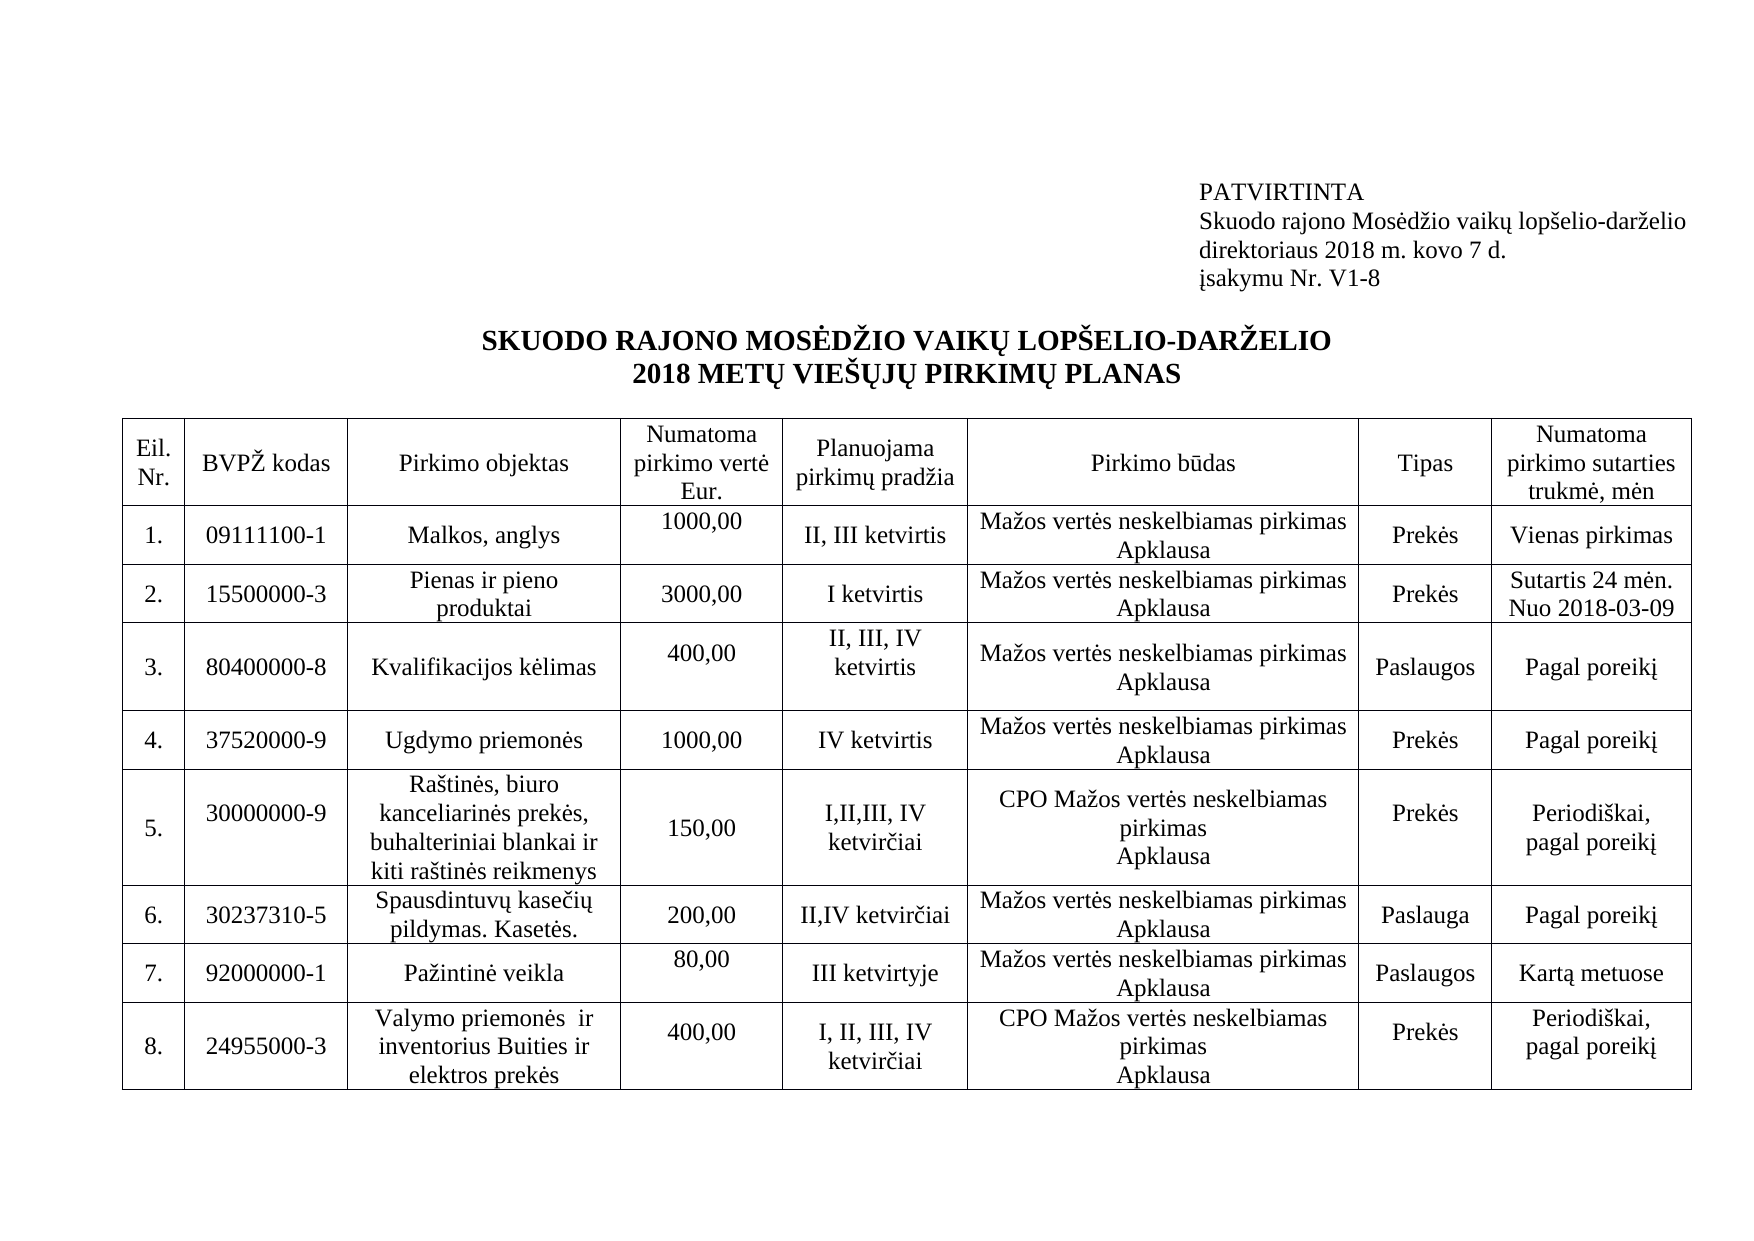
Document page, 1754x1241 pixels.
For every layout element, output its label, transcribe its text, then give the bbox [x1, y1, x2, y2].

table_cell IV ketvirtis [783, 711, 967, 768]
table_cell I, II, III, IV ketvirčiai [783, 1003, 967, 1089]
table_cell Pienas ir pieno produktai [348, 565, 620, 622]
table_cell BVPŽ kodas [185, 419, 347, 505]
table_cell 3000,00 [621, 565, 782, 622]
table_cell Vienas pirkimas [1492, 506, 1691, 564]
table_cell Pagal poreikį [1492, 886, 1691, 943]
table_cell II, III, IV ketvirtis [783, 623, 967, 710]
table_cell Kartą metuose [1492, 944, 1691, 1002]
table_cell Numatoma pirkimo vertė Eur. [621, 419, 782, 505]
table_cell 8. [123, 1003, 184, 1089]
table_cell 4. [123, 711, 184, 768]
table_cell 24955000-3 [185, 1003, 347, 1089]
table_cell I,II,III, IV ketvirčiai [783, 770, 967, 884]
table_cell CPO Mažos vertės neskelbiamas pirkimas Apklausa [968, 1003, 1358, 1089]
table_cell Pirkimo būdas [968, 419, 1358, 505]
table_cell 80400000-8 [185, 623, 347, 710]
table_cell Raštinės, biuro kanceliarinės prekės, buhalteriniai blankai ir kiti raštinės reikmenys [348, 770, 620, 884]
table_cell Tipas [1359, 419, 1491, 505]
table_cell 30237310-5 [185, 886, 347, 943]
table_cell 09111100-1 [185, 506, 347, 564]
text direktoriaus 2018 m. kovo 7 d. [118, 235, 1695, 263]
table_header SKUODO RAJONO MOSĖDŽIO VAIKŲ LOPŠELIO-DARŽELIO 2018 METŲ VIEŠŲJŲ PIRKIMŲ PLANAS [122, 323, 1691, 418]
table_cell 400,00 [621, 1003, 782, 1089]
table_cell 6. [123, 886, 184, 943]
table_cell Pirkimo objektas [348, 419, 620, 505]
table_cell Periodiškai, pagal poreikį [1492, 770, 1691, 884]
table_cell 400,00 [621, 623, 782, 710]
table_cell 30000000-9 [185, 770, 347, 884]
table_cell Mažos vertės neskelbiamas pirkimas Apklausa [968, 711, 1358, 768]
table_cell 7. [123, 944, 184, 1002]
table_cell CPO Mažos vertės neskelbiamas pirkimas Apklausa [968, 770, 1358, 884]
table_cell Ugdymo priemonės [348, 711, 620, 768]
table_cell Eil. Nr. [123, 419, 184, 505]
table_cell 5. [123, 770, 184, 884]
table_cell Valymo priemonės ir inventorius Buities ir elektros prekės [348, 1003, 620, 1089]
table_cell 200,00 [621, 886, 782, 943]
table_cell Paslaugos [1359, 944, 1491, 1002]
text įsakymu Nr. V1-8 [118, 263, 1695, 292]
table_cell Mažos vertės neskelbiamas pirkimas Apklausa [968, 944, 1358, 1002]
table_cell 37520000-9 [185, 711, 347, 768]
table_cell II,IV ketvirčiai [783, 886, 967, 943]
table_cell Pagal poreikį [1492, 623, 1691, 710]
table_cell Sutartis 24 mėn. Nuo 2018-03-09 [1492, 565, 1691, 622]
table_cell Paslauga [1359, 886, 1491, 943]
table_cell Numatoma pirkimo sutarties trukmė, mėn [1492, 419, 1691, 505]
table_cell Mažos vertės neskelbiamas pirkimas Apklausa [968, 886, 1358, 943]
table_cell Malkos, anglys [348, 506, 620, 564]
table_cell 2. [123, 565, 184, 622]
table_cell Prekės [1359, 770, 1491, 884]
table_cell 1000,00 [621, 506, 782, 564]
table_cell Kvalifikacijos kėlimas [348, 623, 620, 710]
table_cell Prekės [1359, 506, 1491, 564]
table_cell I ketvirtis [783, 565, 967, 622]
table_cell 1000,00 [621, 711, 782, 768]
table_cell Prekės [1359, 711, 1491, 768]
text Skuodo rajono Mosėdžio vaikų lopšelio-darželio [118, 206, 1695, 235]
table_cell 150,00 [621, 770, 782, 884]
table_cell Pagal poreikį [1492, 711, 1691, 768]
table_cell II, III ketvirtis [783, 506, 967, 564]
table_cell Mažos vertės neskelbiamas pirkimas Apklausa [968, 623, 1358, 710]
table_cell 1. [123, 506, 184, 564]
table_cell Prekės [1359, 565, 1491, 622]
text PATVIRTINTA [118, 177, 1695, 206]
table_cell Paslaugos [1359, 623, 1491, 710]
table_cell Spausdintuvų kasečių pildymas. Kasetės. [348, 886, 620, 943]
table_cell Mažos vertės neskelbiamas pirkimas Apklausa [968, 565, 1358, 622]
table_cell III ketvirtyje [783, 944, 967, 1002]
table_cell Prekės [1359, 1003, 1491, 1089]
table_cell Mažos vertės neskelbiamas pirkimas Apklausa [968, 506, 1358, 564]
table_cell 15500000-3 [185, 565, 347, 622]
table_cell Planuojama pirkimų pradžia [783, 419, 967, 505]
table_cell Periodiškai, pagal poreikį [1492, 1003, 1691, 1089]
table_cell 3. [123, 623, 184, 710]
table_cell Pažintinė veikla [348, 944, 620, 1002]
table_cell 92000000-1 [185, 944, 347, 1002]
table_cell 80,00 [621, 944, 782, 1002]
